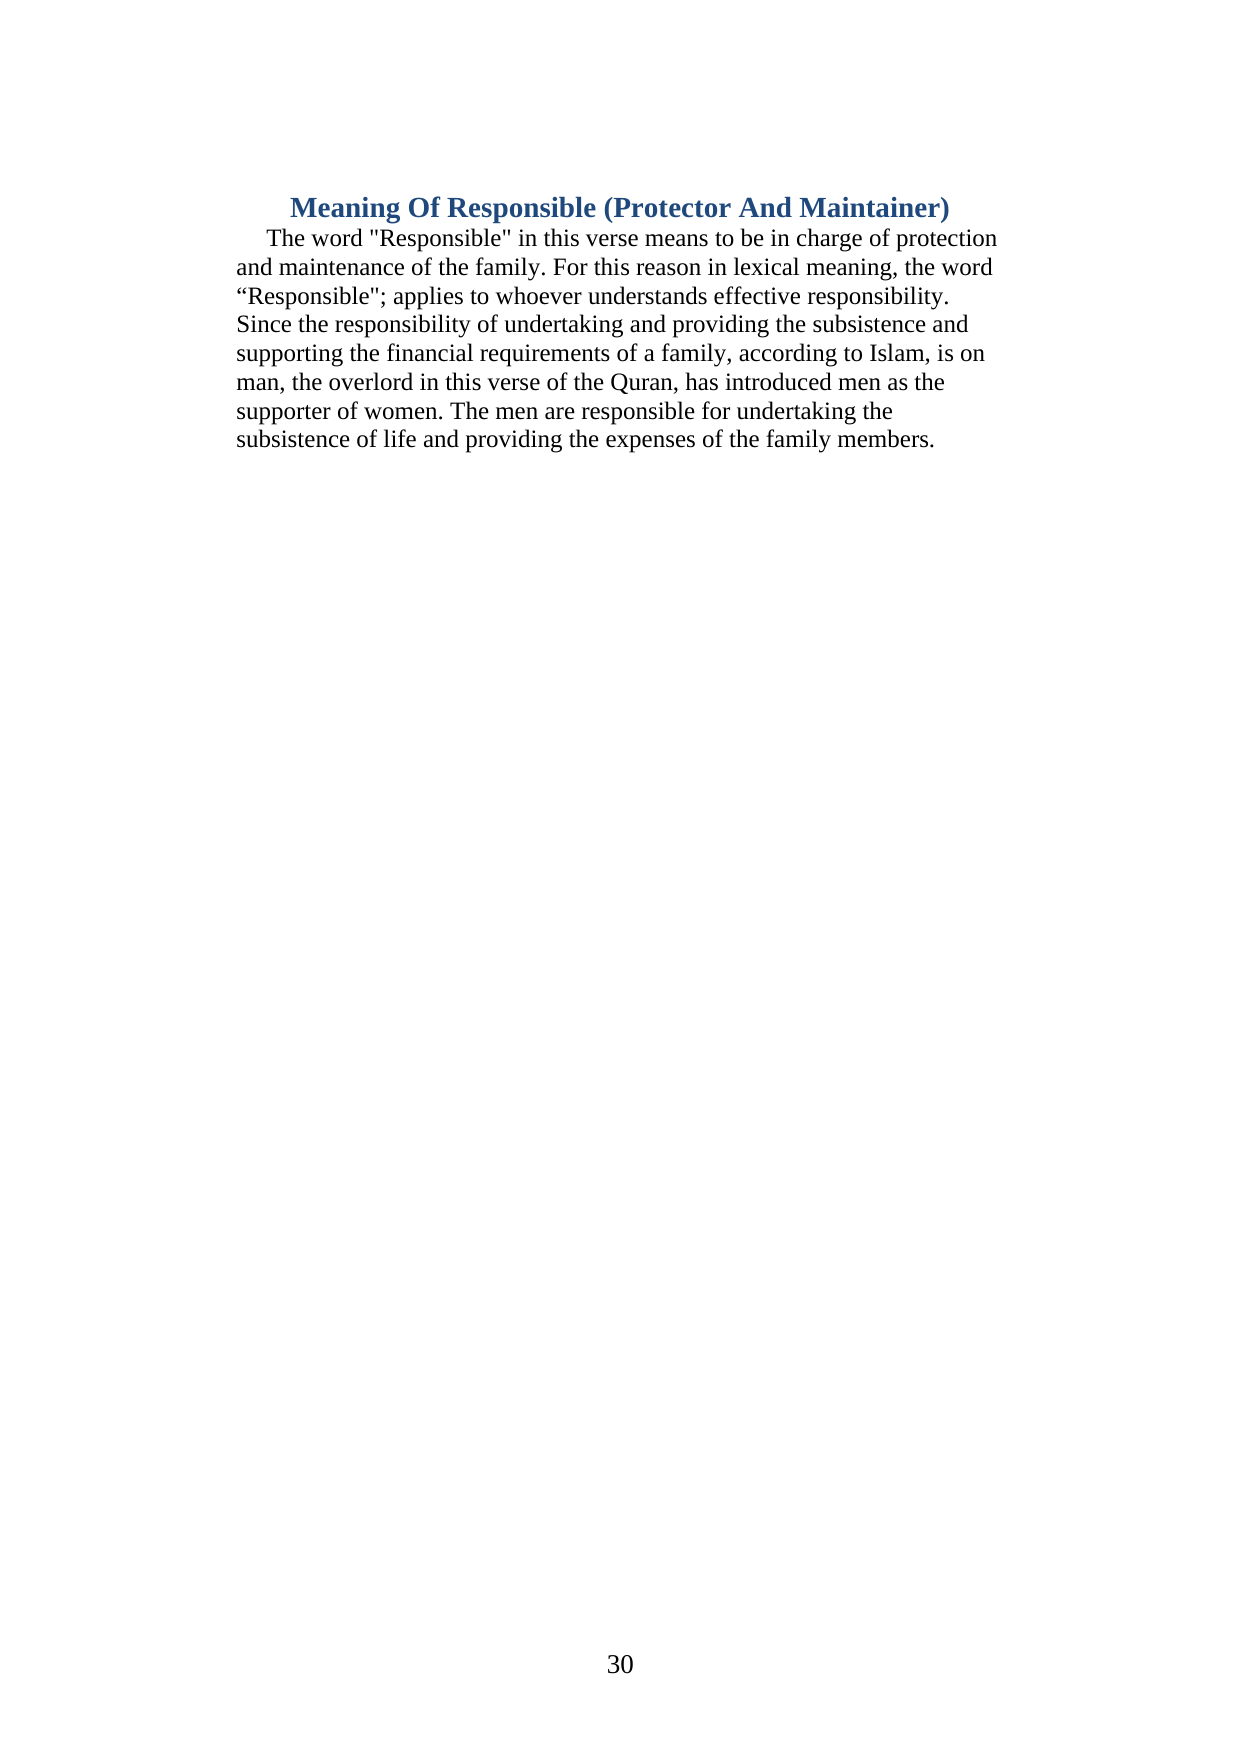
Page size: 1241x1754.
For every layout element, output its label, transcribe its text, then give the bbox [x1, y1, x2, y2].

subtitle Meaning Of Responsible (Protector And Maintainer) [236, 190, 1004, 223]
text The word "Responsible" in this verse means to be in charge of protection and maintenance of the family. For this reason in lexical meaning, the word “Responsible"; applies to whoever understands effective responsibility. Since the responsibility of undertaking and providing the subsistence and supporting the financial requirements of a family, according to Islam, is on man, the overlord in this verse of the Quran, has introduced men as the supporter of women. The men are responsible for undertaking the subsistence of life and providing the expenses of the family members. [236, 223, 1004, 453]
